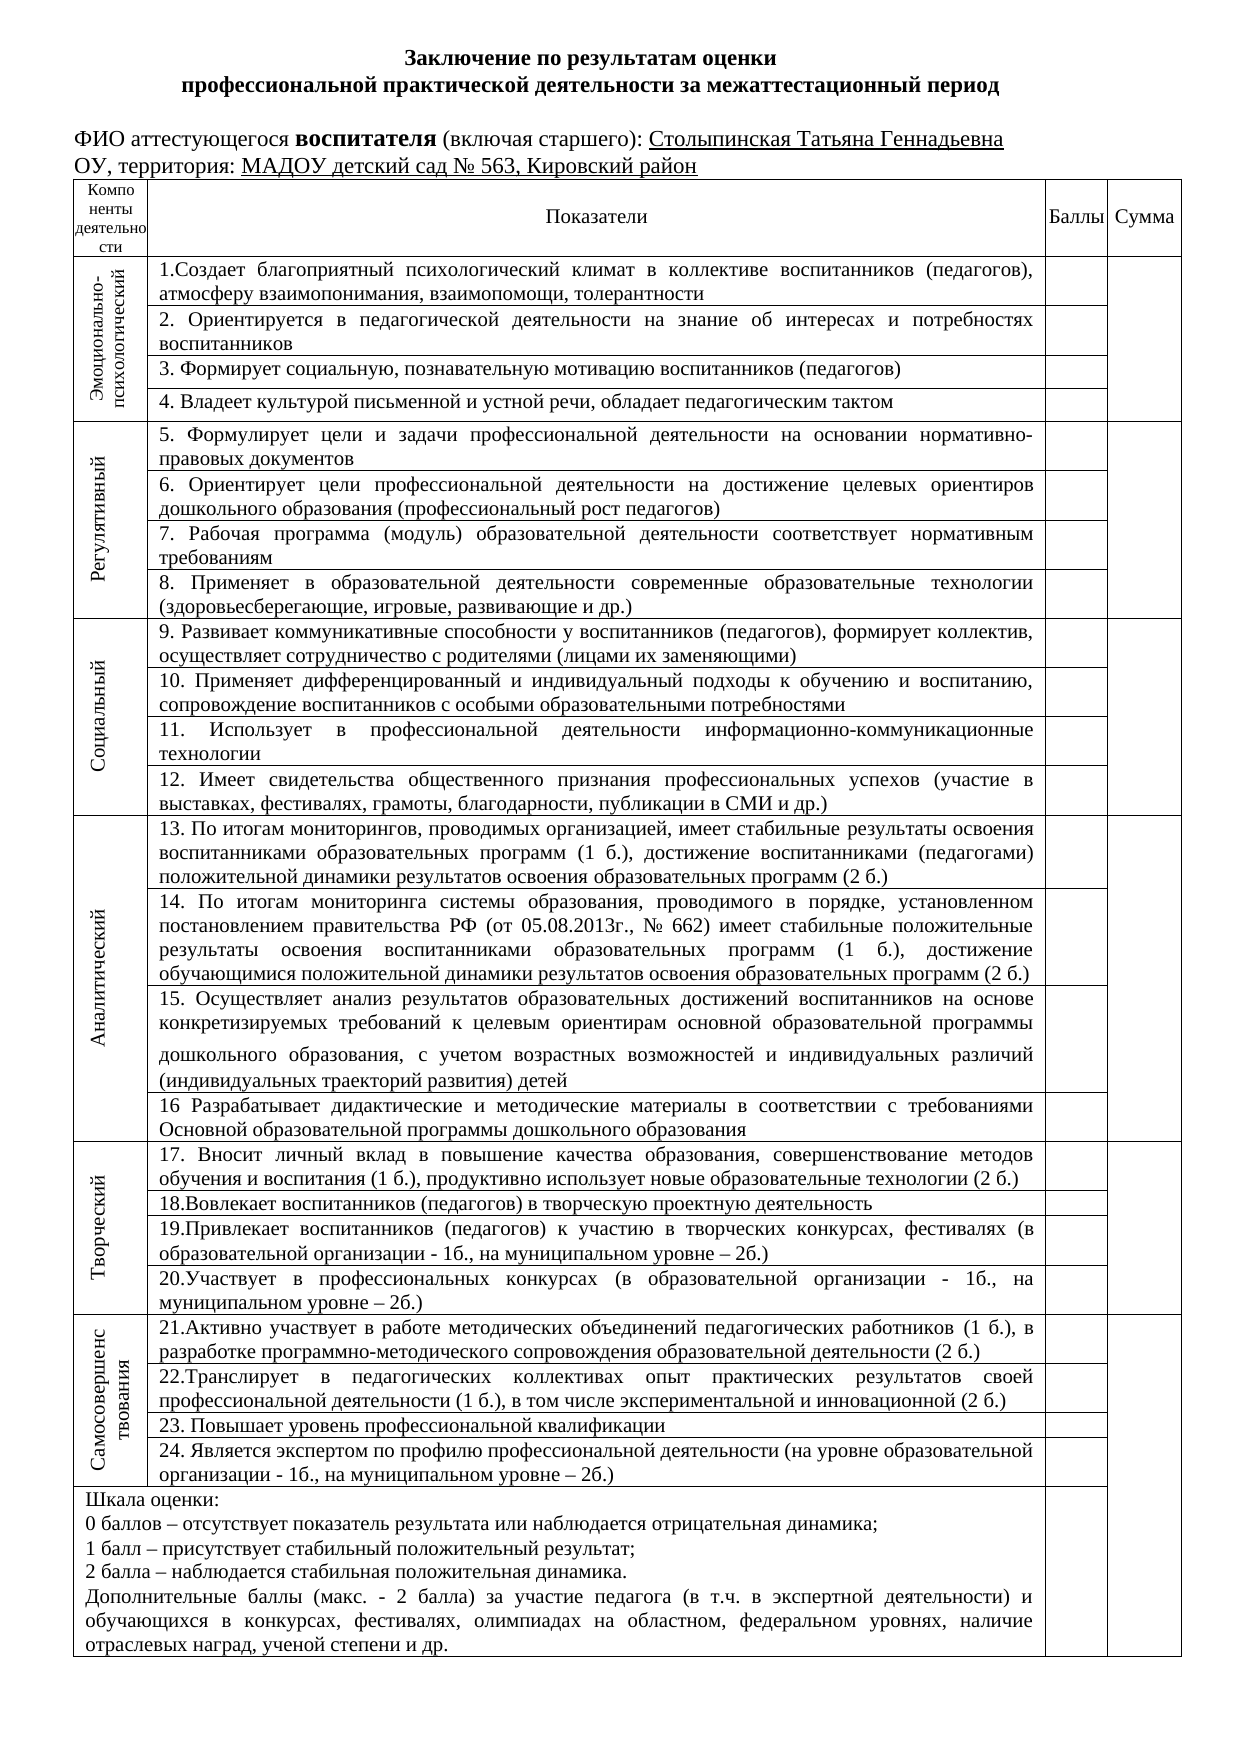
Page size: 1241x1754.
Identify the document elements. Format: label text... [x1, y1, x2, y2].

table_cell Социальный [74, 619, 147, 814]
table_cell 7. Рабочая программа (модуль) образовательной деятельности соответствует нормативным требованиям [148, 521, 1045, 569]
table_cell [1046, 1364, 1107, 1412]
table_cell 6. Ориентирует цели профессиональной деятельности на достижение целевых ориентиров дошкольного образования (профессиональный рост педагогов) [148, 471, 1045, 519]
table_cell 24. Является экспертом по профилю профессиональной деятельности (на уровне образовательной организации - 1б., на муниципальном уровне – 2б.) [148, 1438, 1045, 1486]
table_cell 3. Формирует социальную, познавательную мотивацию воспитанников (педагогов) [148, 356, 1045, 388]
table_cell [1108, 619, 1181, 814]
table_cell [1046, 1216, 1107, 1264]
table_cell [1046, 986, 1107, 1092]
table_cell [1108, 257, 1181, 421]
table_cell 19.Привлекает воспитанников (педагогов) к участию в творческих конкурсах, фестивалях (в образовательной организации - 1б., на муниципальном уровне – 2б.) [148, 1216, 1045, 1264]
table_cell [1046, 717, 1107, 765]
table_cell [1046, 889, 1107, 985]
table_cell [1046, 389, 1107, 421]
table_cell [1046, 471, 1107, 519]
table_cell 16 Разрабатывает дидактические и методические материалы в соответствии с требованиями Основной образовательной программы дошкольного образования [148, 1093, 1045, 1141]
text ФИО аттестующегося воспитателя (включая старшего): Столыпинская Татьяна Геннадьевна [74, 123, 1152, 152]
table_cell 1.Создает благоприятный психологический климат в коллективе воспитанников (педагогов), атмосферу взаимопонимания, взаимопомощи, толерантности [148, 257, 1045, 305]
text профессиональной практической деятельности за межаттестационный период [29, 71, 1152, 97]
table_cell 13. По итогам мониторингов, проводимых организацией, имеет стабильные результаты освоения воспитанниками образовательных программ (1 б.), достижение воспитанниками (педагогами) положительной динамики результатов освоения образовательных программ (2 б.) [148, 816, 1045, 888]
table_cell [1046, 816, 1107, 888]
table_cell [1108, 1315, 1181, 1656]
table_cell [1046, 1315, 1107, 1363]
table_cell 18.Вовлекает воспитанников (педагогов) в творческую проектную деятельность [148, 1191, 1045, 1215]
table_cell 4. Владеет культурой письменной и устной речи, обладает педагогическим тактом [148, 389, 1045, 421]
table_cell Творческий [74, 1142, 147, 1314]
table_cell [1046, 570, 1107, 618]
table_cell [1046, 1438, 1107, 1486]
table_cell 14. По итогам мониторинга системы образования, проводимого в порядке, установленном постановлением правительства РФ (от 05.08.2013г., № 662) имеет стабильные положительные результаты освоения воспитанниками образовательных программ (1 б.), достижение обучающимися положительной динамики результатов освоения образовательных программ (2 б.) [148, 889, 1045, 985]
table_cell 10. Применяет дифференцированный и индивидуальный подходы к обучению и воспитанию, сопровождение воспитанников с особыми образовательными потребностями [148, 668, 1045, 716]
table_cell 21.Активно участвует в работе методических объединений педагогических работников (1 б.), в разработке программно-методического сопровождения образовательной деятельности (2 б.) [148, 1315, 1045, 1363]
table_cell 9. Развивает коммуникативные способности у воспитанников (педагогов), формирует коллектив, осуществляет сотрудничество с родителями (лицами их заменяющими) [148, 619, 1045, 667]
table_cell [1046, 521, 1107, 569]
table_cell [1046, 1266, 1107, 1314]
table_cell 20.Участвует в профессиональных конкурсах (в образовательной организации - 1б., на муниципальном уровне – 2б.) [148, 1266, 1045, 1314]
table_cell 17. Вносит личный вклад в повышение качества образования, совершенствование методов обучения и воспитания (1 б.), продуктивно использует новые образовательные технологии (2 б.) [148, 1142, 1045, 1190]
table_cell [1046, 668, 1107, 716]
table_cell Самосовершенствования [74, 1315, 147, 1486]
table_cell 15. Осуществляет анализ результатов образовательных достижений воспитанников на основе конкретизируемых требований к целевым ориентирам основной образовательной программы дошкольного образования, с учетом возрастных возможностей и индивидуальных различий (индивидуальных траекторий развития) детей [148, 986, 1045, 1092]
table_cell [1046, 422, 1107, 470]
text ОУ, территория: МАДОУ детский сад № 563, Кировский район [74, 152, 1152, 178]
table_cell [1046, 306, 1107, 354]
table_cell 11. Использует в профессиональной деятельности информационно-коммуникационные технологии [148, 717, 1045, 765]
table_cell [1108, 1142, 1181, 1314]
table_cell 8. Применяет в образовательной деятельности современные образовательные технологии (здоровьесберегающие, игровые, развивающие и др.) [148, 570, 1045, 618]
table_cell 2. Ориентируется в педагогической деятельности на знание об интересах и потребностях воспитанников [148, 306, 1045, 354]
table_header Баллы [1046, 180, 1107, 256]
table_cell [1046, 1191, 1107, 1215]
table_cell [1046, 356, 1107, 388]
table_cell 12. Имеет свидетельства общественного признания профессиональных успехов (участие в выставках, фестивалях, грамоты, благодарности, публикации в СМИ и др.) [148, 766, 1045, 814]
table_header Показатели [148, 180, 1045, 256]
table_cell 5. Формулирует цели и задачи профессиональной деятельности на основании нормативно-правовых документов [148, 422, 1045, 470]
text Заключение по результатам оценки [29, 44, 1152, 71]
table_cell 22.Транслирует в педагогических коллективах опыт практических результатов своей профессиональной деятельности (1 б.), в том числе экспериментальной и инновационной (2 б.) [148, 1364, 1045, 1412]
table_cell Эмоционально-психологический [74, 257, 147, 421]
table_cell 23. Повышает уровень профессиональной квалификации [148, 1413, 1045, 1437]
table_cell [1046, 1413, 1107, 1437]
table_cell Аналитический [74, 816, 147, 1141]
table_cell [1046, 619, 1107, 667]
table_header Сумма [1108, 180, 1181, 256]
table_cell [1046, 766, 1107, 814]
table_cell [1108, 816, 1181, 1141]
table_header Компо ненты деятельно сти [74, 180, 147, 256]
table_cell [1046, 257, 1107, 305]
table_cell [1046, 1093, 1107, 1141]
table_cell [1108, 422, 1181, 618]
table_cell Шкала оценки: 0 баллов – отсутствует показатель результата или наблюдается отрицательная динамика; 1 балл – присутствует стабильный положительный результат; 2 балла – наблюдается стабильная положительная динамика. Дополнительные баллы (макс. - 2 балла) за участие педагога (в т.ч. в экспертной деятельности) и обучающихся в конкурсах, фестивалях, олимпиадах на областном, федеральном уровнях, наличие отраслевых наград, ученой степени и др. [74, 1487, 1045, 1656]
table_cell [1046, 1487, 1107, 1656]
table_cell Регулятивный [74, 422, 147, 618]
table_cell [1046, 1142, 1107, 1190]
